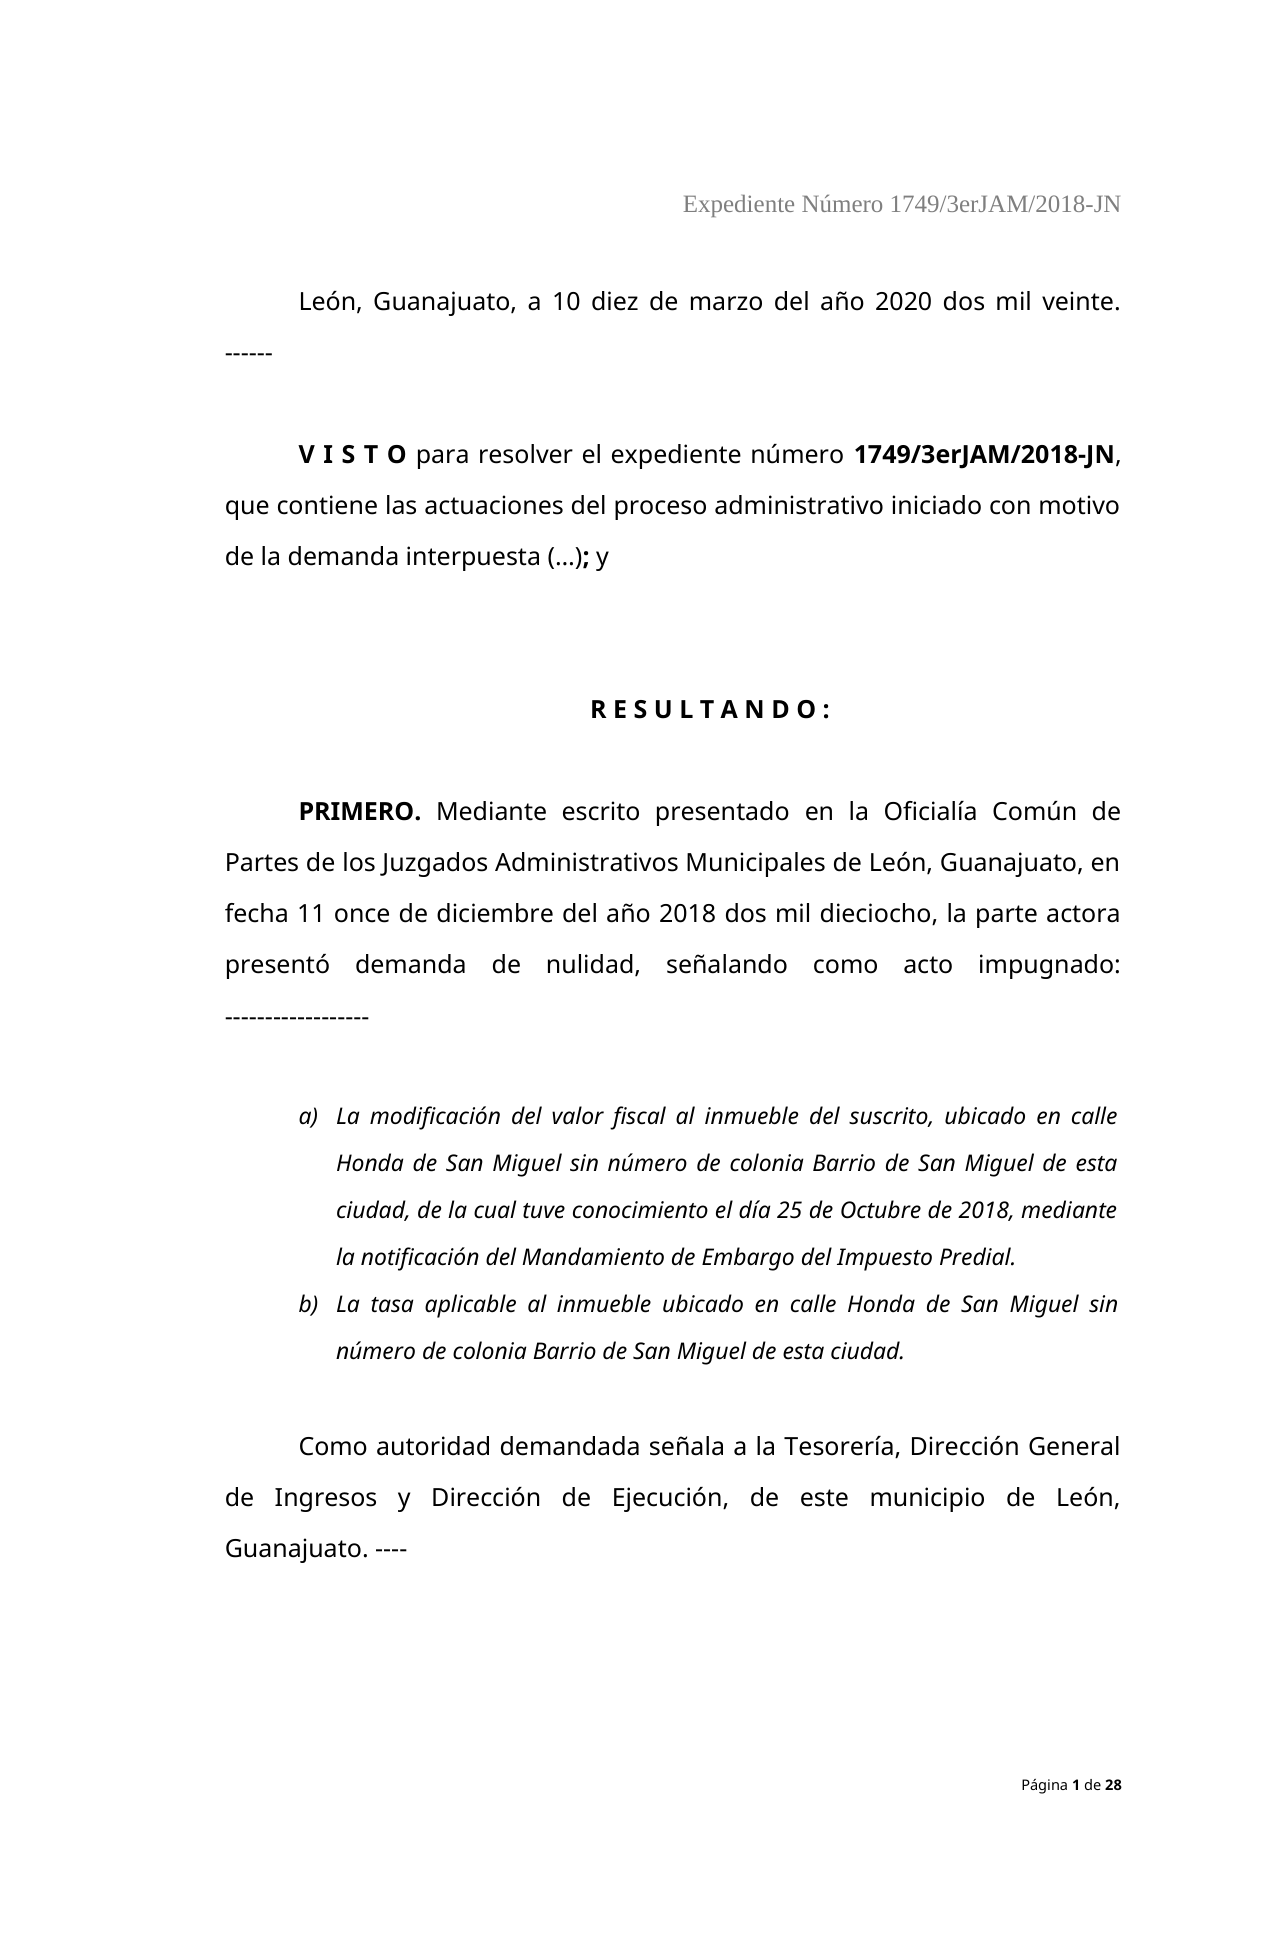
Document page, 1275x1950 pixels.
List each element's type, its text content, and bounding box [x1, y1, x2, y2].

text Como autoridad demandada señala a la Tesorería, Dirección General de Ingresos y Dirección de Ejecución, de este municipio de León, Guanajuato. ---- [224, 1428, 1121, 1564]
text León, Guanajuato, a 10 diez de marzo del año 2020 dos mil veinte. ------ [224, 283, 1121, 369]
text V I S T O para resolver el expediente número 1749/3erJAM/2018-JN, que contiene las actuaciones del proceso administrativo iniciado con motivo de la demanda interpuesta (…); y [224, 437, 1121, 573]
text R E S U L T A N D O : [224, 692, 1121, 726]
list La modificación del valor fiscal al inmueble del suscrito, ubicado en calle Honda de San Miguel sin número de colonia Barrio de San Miguel de esta ciudad, de la cual tuve conocimiento el día 25 de Octubre de 2018, mediante la notificación del Mandamiento de Embargo del Impuesto Predial. [298, 1100, 1121, 1272]
text PRIMERO. Mediante escrito presentado en la Oficialía Común de Partes de los Juzgados Administrativos Municipales de León, Guanajuato, en fecha 11 once de diciembre del año 2018 dos mil dieciocho, la parte actora presentó demanda de nulidad, señalando como acto impugnado: ------------------ [224, 794, 1121, 1032]
list La tasa aplicable al inmueble ubicado en calle Honda de San Miguel sin número de colonia Barrio de San Miguel de esta ciudad. [298, 1288, 1121, 1366]
